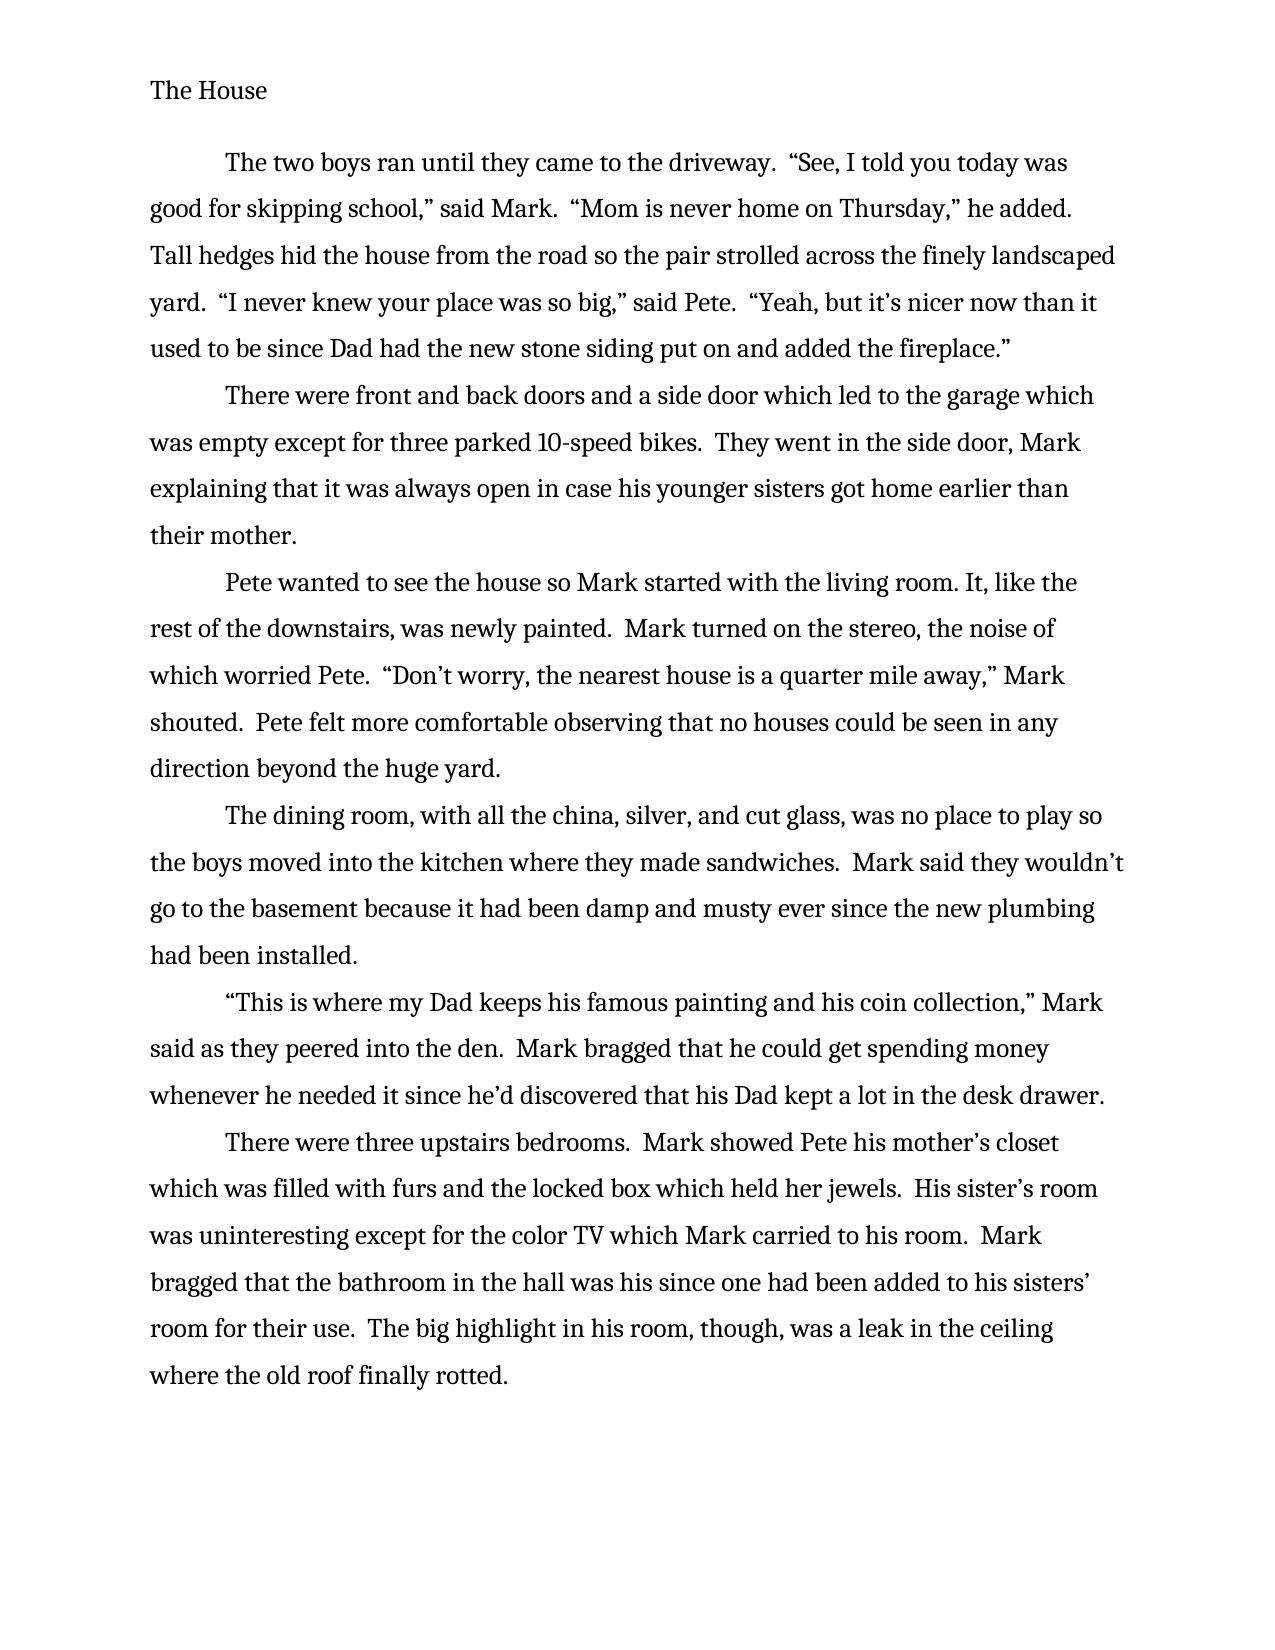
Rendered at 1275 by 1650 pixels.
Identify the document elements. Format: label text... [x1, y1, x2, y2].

text The two boys ran until they came to the driveway. “See, I told you today was good for skipping school,” said Mark. “Mom is never home on Thursday,” he added. Tall hedges hid the house from the road so the pair strolled across the finely landscaped yard. “I never knew your place was so big,” said Pete. “Yeah, but it’s nicer now than it used to be since Dad had the new stone siding put on and added the fireplace.” [150, 147, 1125, 364]
text There were front and back doors and a side door which led to the garage which was empty except for three parked 10-speed bikes. They went in the side door, Mark explaining that it was always open in case his younger sisters got home earlier than their mother. [150, 380, 1125, 551]
text The House [150, 75, 1125, 106]
text There were three upstairs bedrooms. Mark showed Pete his mother’s closet which was filled with furs and the locked box which held her jewels. His sister’s room was uninteresting except for the color TV which Mark carried to his room. Mark bragged that the bathroom in the hall was his since one had been added to his sisters’ room for their use. The big highlight in his room, though, was a leak in the ceiling where the old roof finally rotted. [150, 1127, 1125, 1391]
text Pete wanted to see the house so Mark started with the living room. It, like the rest of the downstairs, was newly painted. Mark turned on the stereo, the noise of which worried Pete. “Don’t worry, the nearest house is a quarter mile away,” Mark shouted. Pete felt more comfortable observing that no houses could be seen in any direction beyond the huge yard. [150, 567, 1125, 784]
text “This is where my Dad keeps his famous painting and his coin collection,” Mark said as they peered into the den. Mark bragged that he could get spending money whenever he needed it since he’d discovered that his Dad kept a lot in the desk drawer. [150, 987, 1125, 1111]
text The dining room, with all the china, silver, and cut glass, was no place to play so the boys moved into the kitchen where they made sandwiches. Mark said they wouldn’t go to the basement because it had been damp and musty ever since the new plumbing had been installed. [150, 800, 1125, 971]
